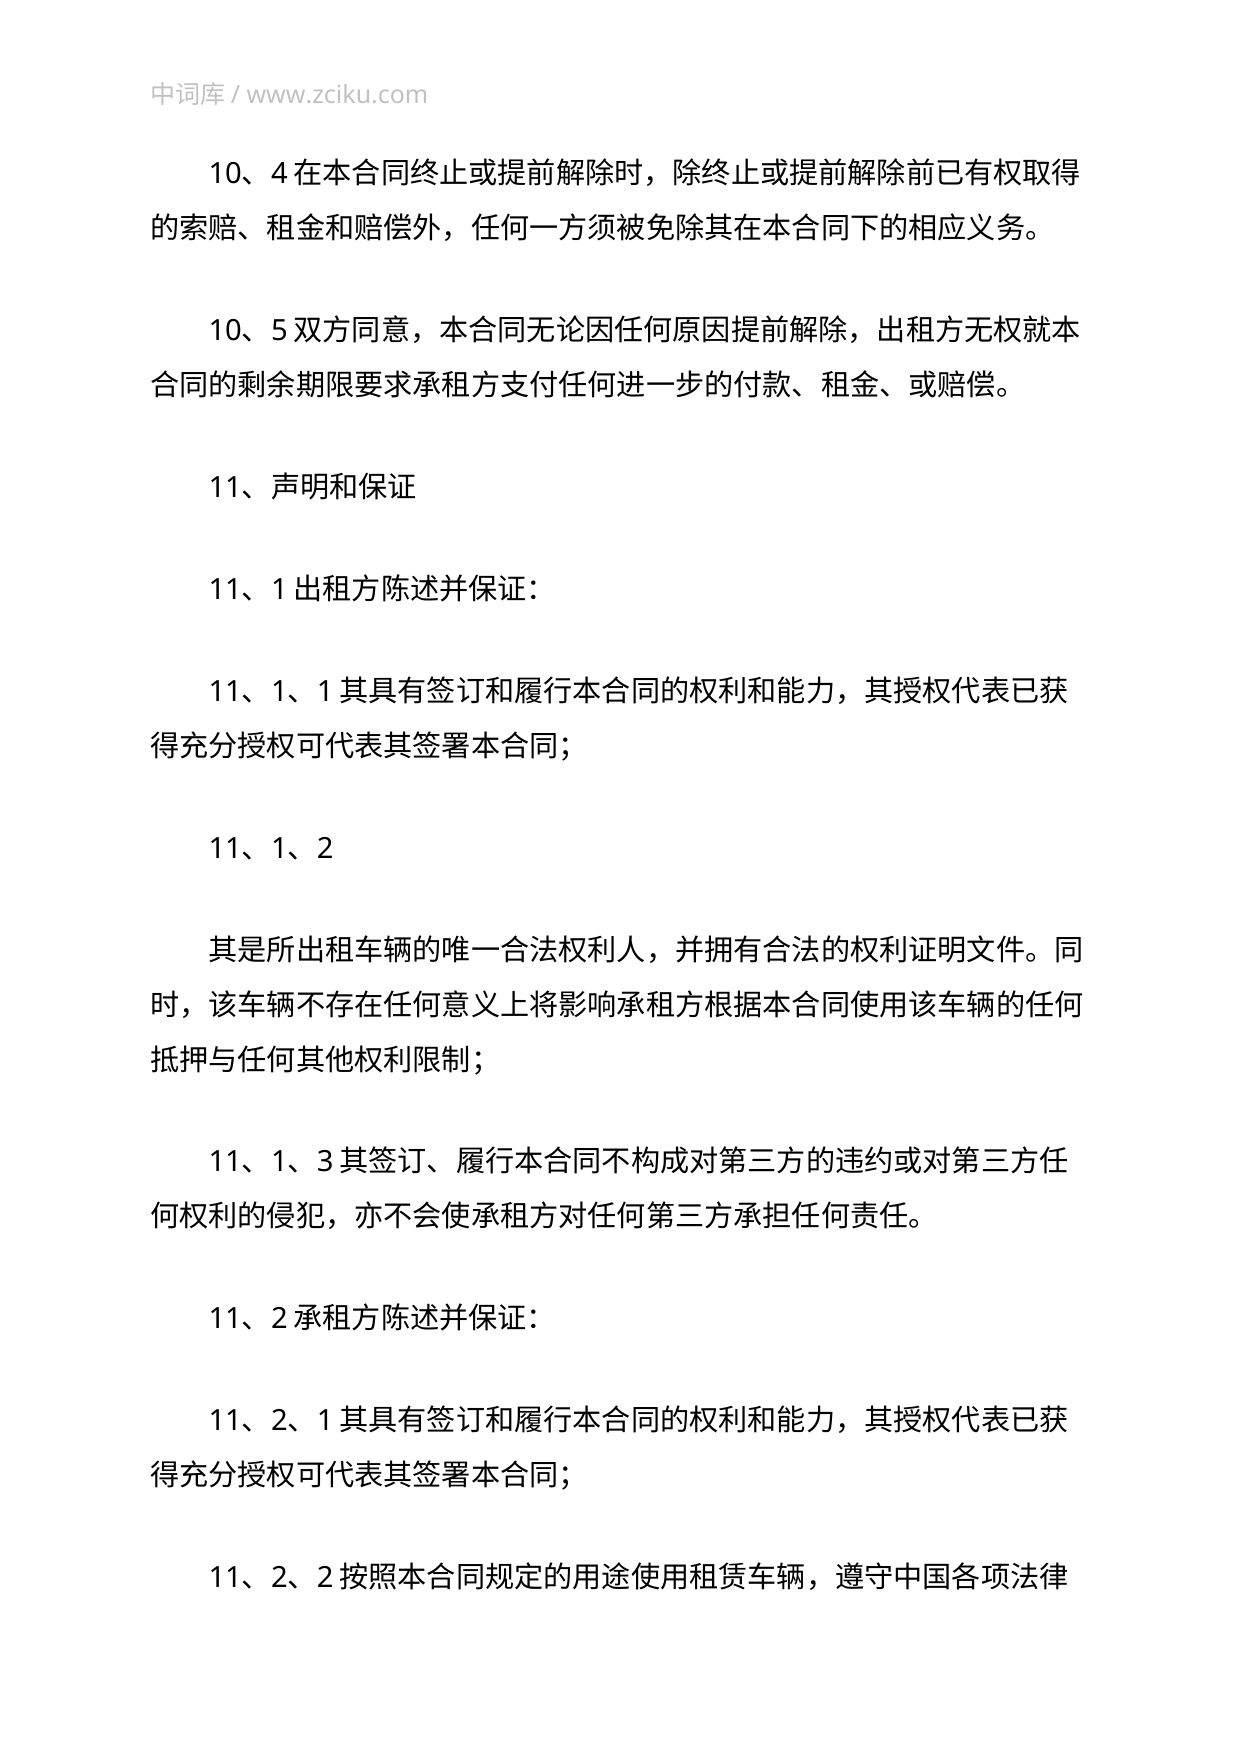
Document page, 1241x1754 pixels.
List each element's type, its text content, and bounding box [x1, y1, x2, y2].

text 11、1、3其签订、履行本合同不构成对第三方的违约或对第三方任何权利的侵犯，亦不会使承租方对任何第三方承担任何责任。 [150, 1138, 1090, 1235]
text 10、4在本合同终止或提前解除时，除终止或提前解除前已有权取得的索赔、租金和赔偿外，任何一方须被免除其在本合同下的相应义务。 [150, 150, 1090, 247]
text 其是所出租车辆的唯一合法权利人，并拥有合法的权利证明文件。同时，该车辆不存在任何意义上将影响承租方根据本合同使用该车辆的任何抵押与任何其他权利限制； [150, 926, 1090, 1078]
text 11、声明和保证 [150, 463, 1090, 506]
text 11、2、1其具有签订和履行本合同的权利和能力，其授权代表已获得充分授权可代表其签署本合同； [150, 1397, 1090, 1494]
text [150, 1553, 1090, 1596]
text 11、1出租方陈述并保证： [150, 566, 1090, 608]
text 11、1、1其具有签订和履行本合同的权利和能力，其授权代表已获得充分授权可代表其签署本合同； [150, 667, 1090, 765]
text 11、2承租方陈述并保证： [150, 1294, 1090, 1337]
text 10、5双方同意，本合同无论因任何原因提前解除，出租方无权就本合同的剩余期限要求承租方支付任何进一步的付款、租金、或赔偿。 [150, 307, 1090, 404]
text 11、1、2 [150, 824, 1090, 867]
